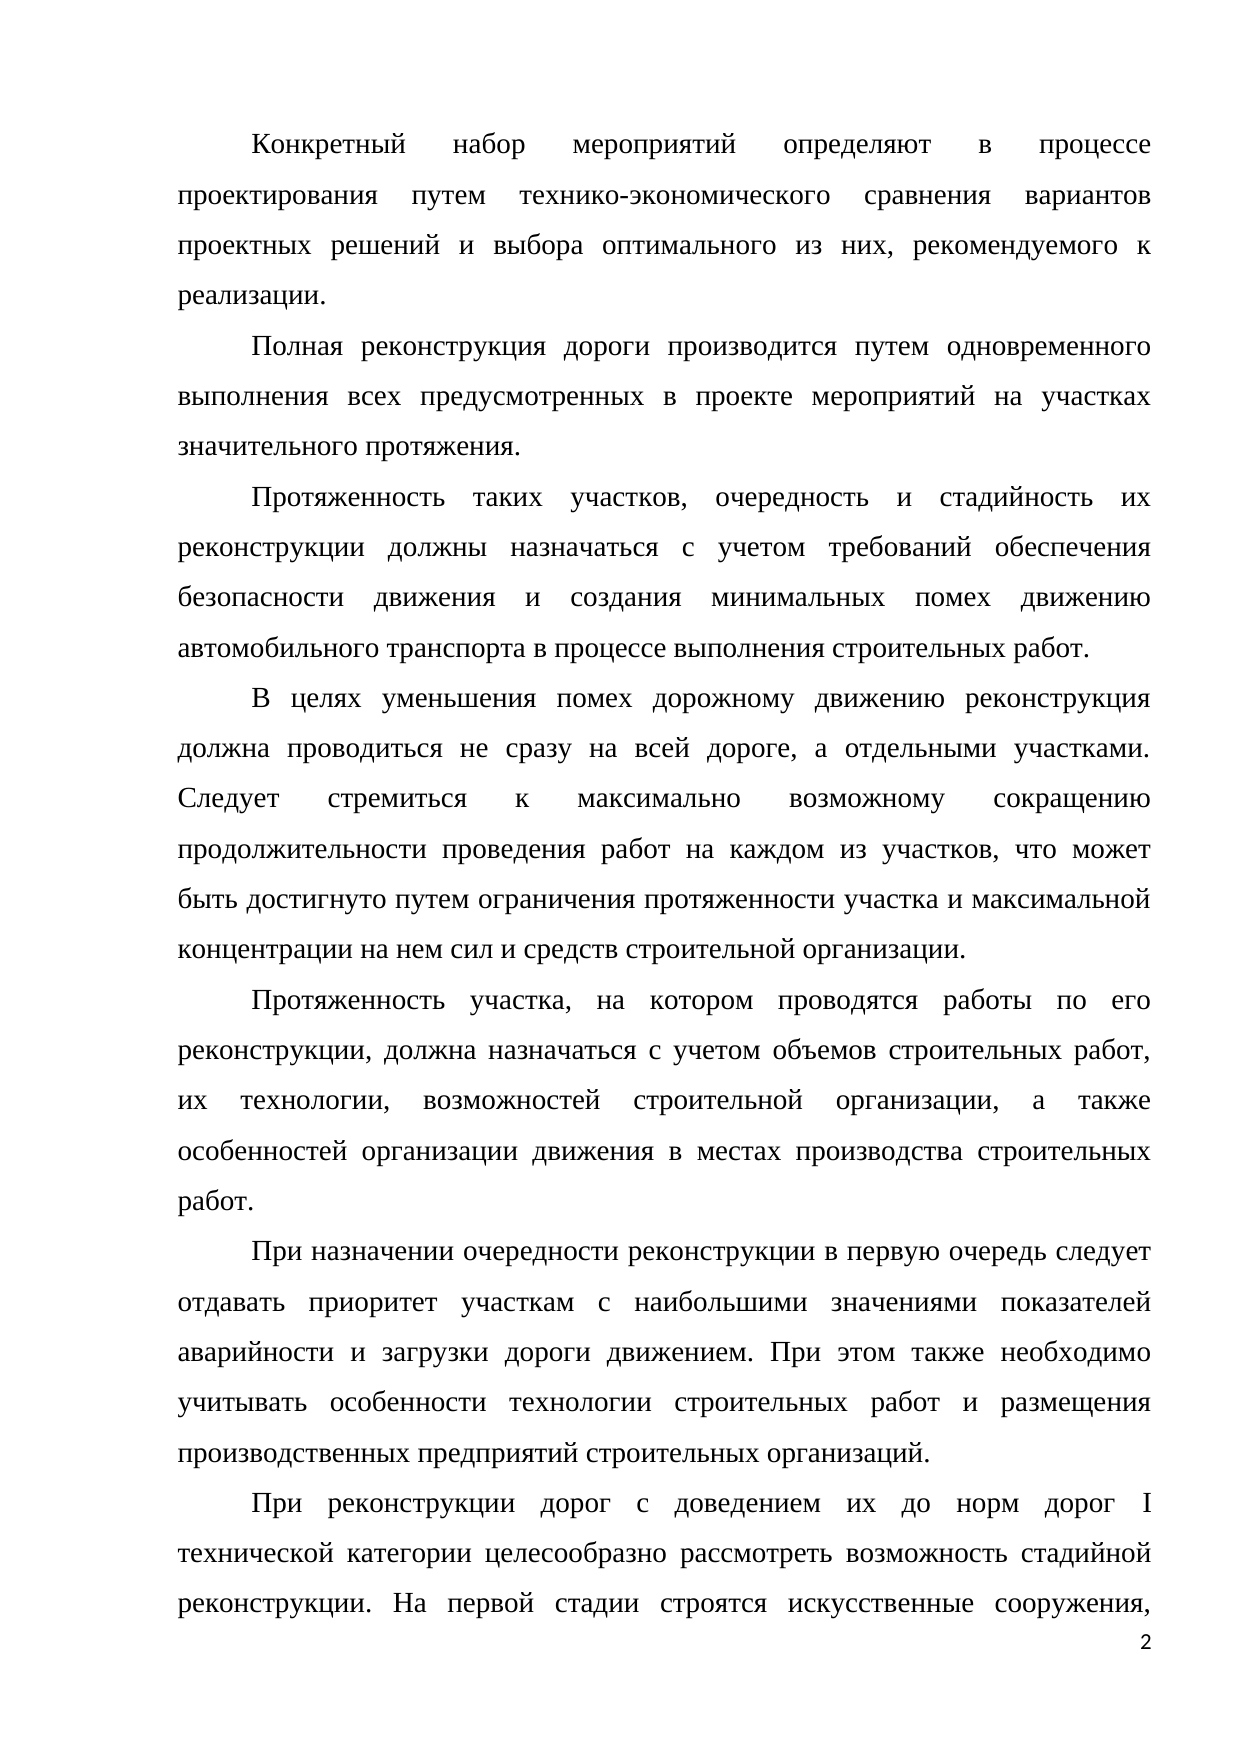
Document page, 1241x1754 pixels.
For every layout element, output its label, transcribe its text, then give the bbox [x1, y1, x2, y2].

text Конкретный набор мероприятий определяют в процессе проектирования путем технико-экономического сравнения вариантов проектных решений и выбора оптимального из них, рекомендуемого к реализации. [177, 127, 1152, 311]
text При назначении очередности реконструкции в первую очередь следует отдавать приоритет участкам с наибольшими значениями показателей аварийности и загрузки дороги движением. При этом также необходимо учитывать особенности технологии строительных работ и размещения производственных предприятий строительных организаций. [177, 1233, 1152, 1468]
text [177, 1485, 1152, 1619]
text Полная реконструкция дороги производится путем одновременного выполнения всех предусмотренных в проекте мероприятий на участках значительного протяжения. [177, 328, 1152, 462]
text В целях уменьшения помех дорожному движению реконструкция должна проводиться не сразу на всей дороге, а отдельными участками. Следует стремиться к максимально возможному сокращению продолжительности проведения работ на каждом из участков, что может быть достигнуто путем ограничения протяженности участка и максимальной концентрации на нем сил и средств строительной организации. [177, 680, 1152, 965]
text Протяженность таких участков, очередность и стадийность их реконструкции должны назначаться с учетом требований обеспечения безопасности движения и создания минимальных помех движению автомобильного транспорта в процессе выполнения строительных работ. [177, 479, 1152, 663]
text Протяженность участка, на котором проводятся работы по его реконструкции, должна назначаться с учетом объемов строительных работ, их технологии, возможностей строительной организации, а также особенностей организации движения в местах производства строительных работ. [177, 982, 1152, 1217]
